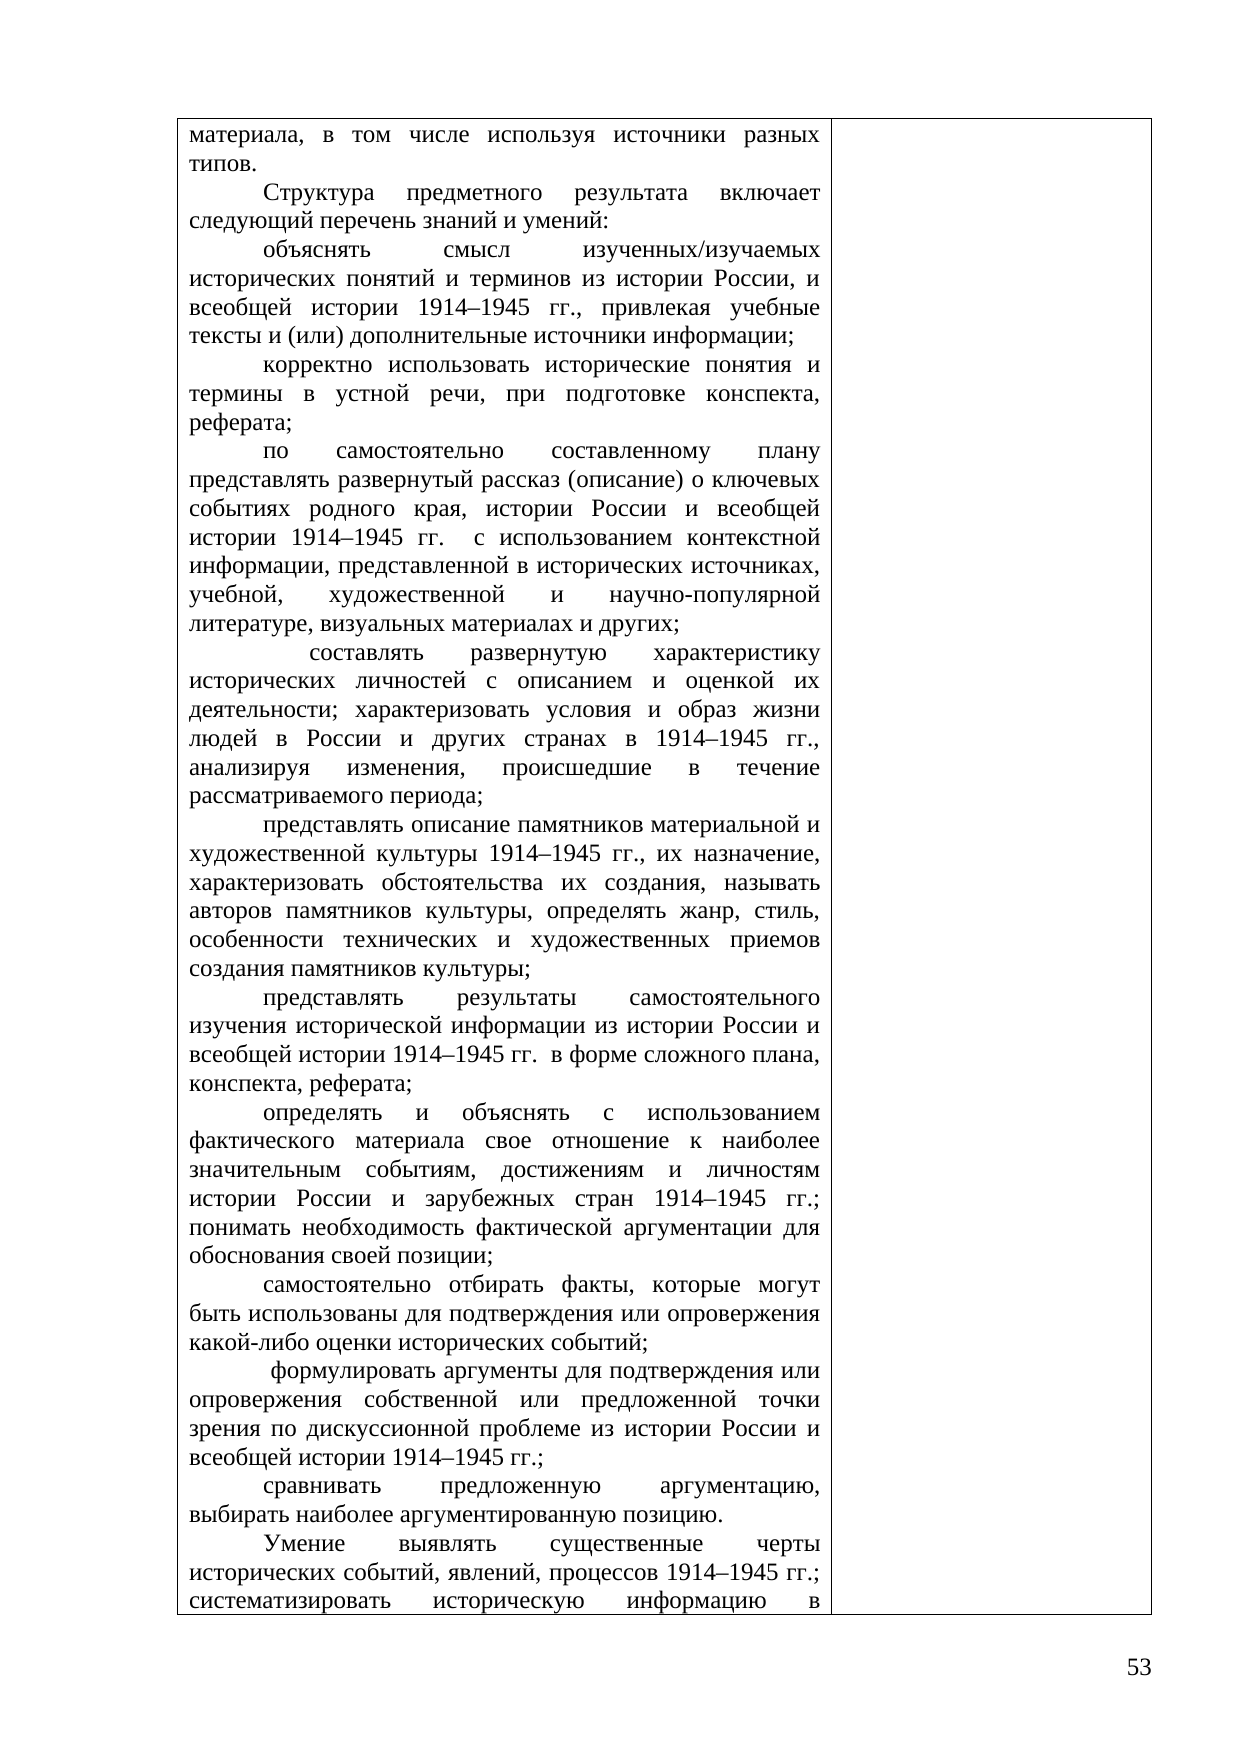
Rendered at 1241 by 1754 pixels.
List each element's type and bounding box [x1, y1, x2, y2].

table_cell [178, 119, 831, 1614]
table_cell [832, 119, 1151, 1614]
